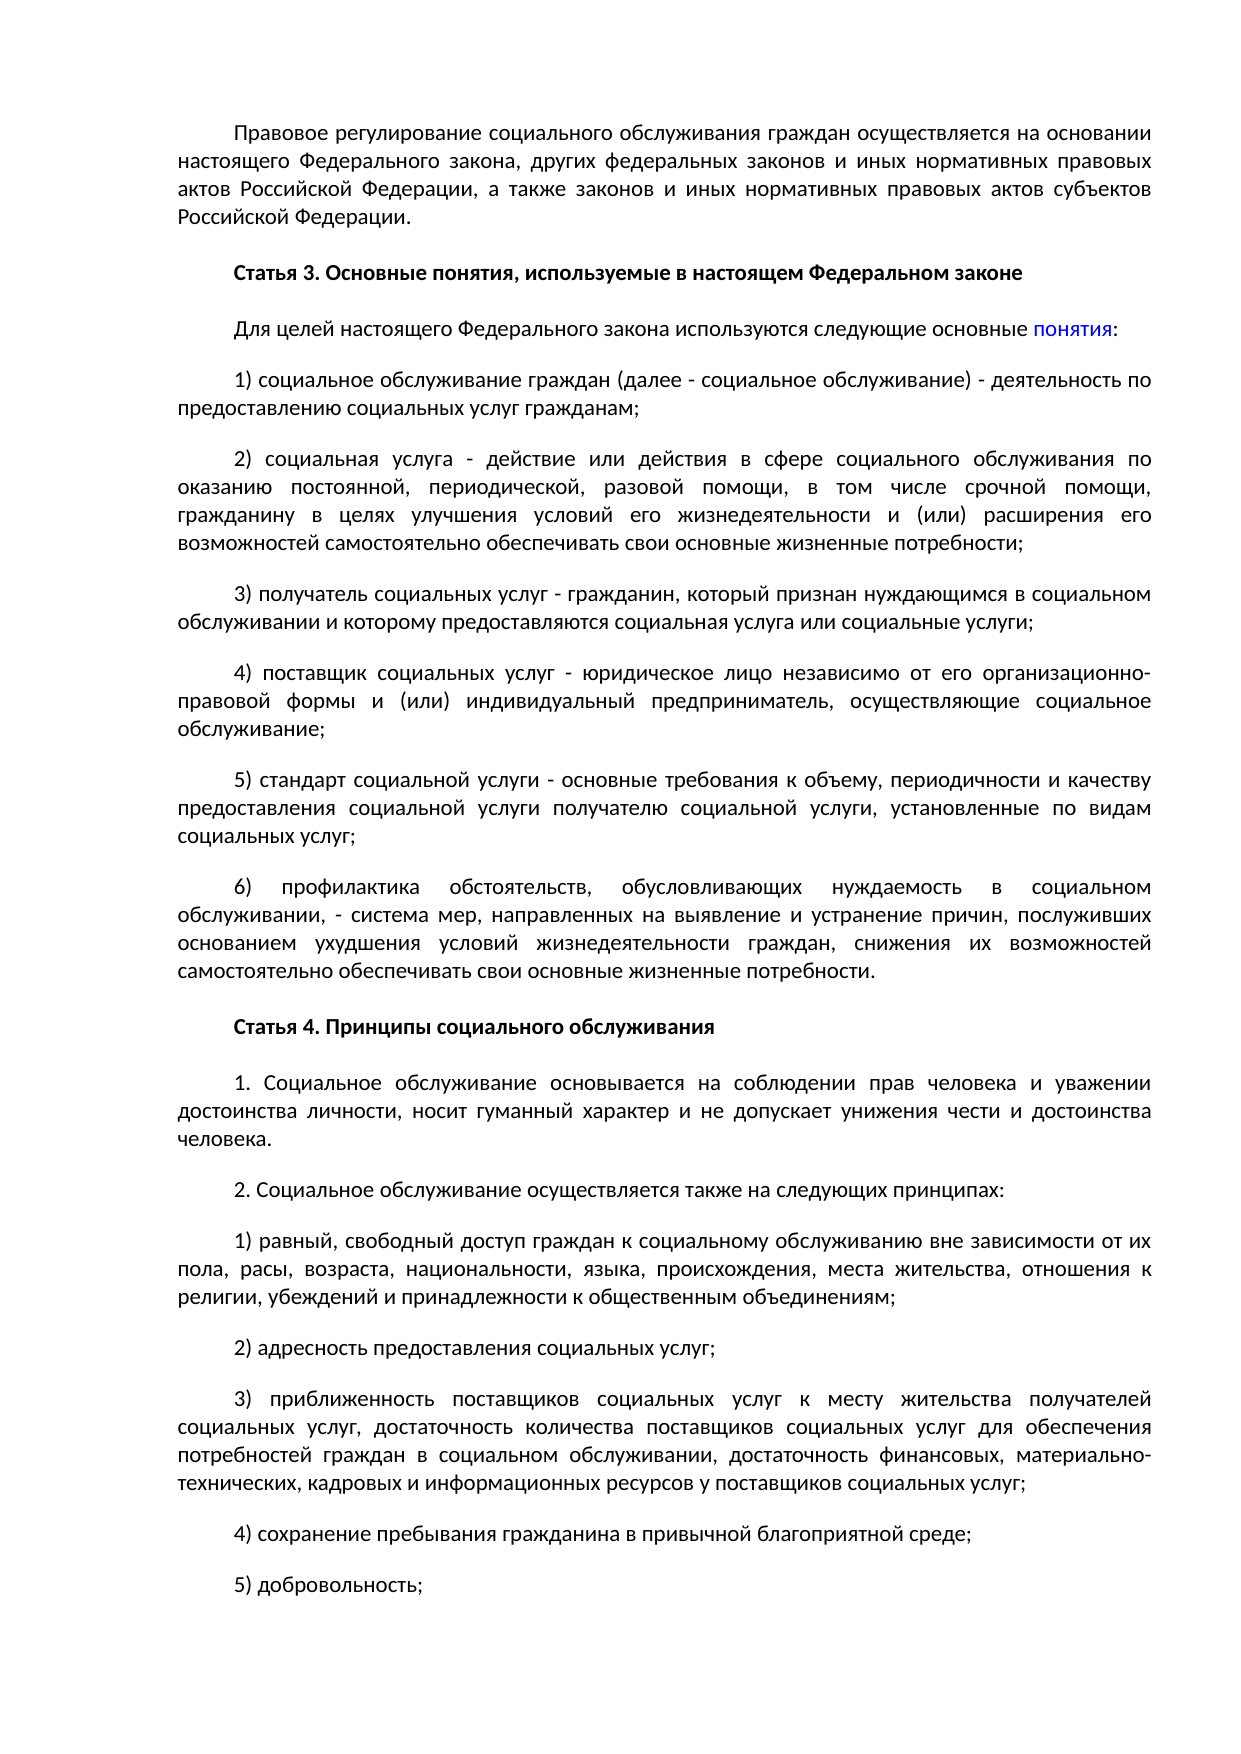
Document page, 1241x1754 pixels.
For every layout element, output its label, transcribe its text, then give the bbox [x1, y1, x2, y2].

text 6) профилактика обстоятельств, обусловливающих нуждаемость в социальном обслуживании, - система мер, направленных на выявление и устранение причин, послуживших основанием ухудшения условий жизнедеятельности граждан, снижения их возможностей самостоятельно обеспечивать свои основные жизненные потребности. [177, 872, 1152, 984]
text 5) стандарт социальной услуги - основные требования к объему, периодичности и качеству предоставления социальной услуги получателю социальной услуги, установленные по видам социальных услуг; [177, 765, 1152, 849]
text 3) приближенность поставщиков социальных услуг к месту жительства получателей социальных услуг, достаточность количества поставщиков социальных услуг для обеспечения потребностей граждан в социальном обслуживании, достаточность финансовых, материально-технических, кадровых и информационных ресурсов у поставщиков социальных услуг; [177, 1384, 1152, 1496]
text 4) сохранение пребывания гражданина в привычной благоприятной среде; [177, 1519, 1152, 1547]
text Для целей настоящего Федерального закона используются следующие основные понятия: [177, 314, 1152, 342]
text 2. Социальное обслуживание осуществляется также на следующих принципах: [177, 1175, 1152, 1203]
text 2) социальная услуга - действие или действия в сфере социального обслуживания по оказанию постоянной, периодической, разовой помощи, в том числе срочной помощи, гражданину в целях улучшения условий его жизнедеятельности и (или) расширения его возможностей самостоятельно обеспечивать свои основные жизненные потребности; [177, 444, 1152, 556]
text 1) социальное обслуживание граждан (далее - социальное обслуживание) - деятельность по предоставлению социальных услуг гражданам; [177, 365, 1152, 421]
text 4) поставщик социальных услуг - юридическое лицо независимо от его организационно-правовой формы и (или) индивидуальный предприниматель, осуществляющие социальное обслуживание; [177, 658, 1152, 742]
title Статья 3. Основные понятия, используемые в настоящем Федеральном законе [177, 258, 1152, 286]
text 2) адресность предоставления социальных услуг; [177, 1333, 1152, 1361]
text 1. Социальное обслуживание основывается на соблюдении прав человека и уважении достоинства личности, носит гуманный характер и не допускает унижения чести и достоинства человека. [177, 1068, 1152, 1152]
text 5) добровольность; [177, 1570, 1152, 1598]
title Статья 4. Принципы социального обслуживания [177, 1012, 1152, 1040]
text 3) получатель социальных услуг - гражданин, который признан нуждающимся в социальном обслуживании и которому предоставляются социальная услуга или социальные услуги; [177, 579, 1152, 635]
text 1) равный, свободный доступ граждан к социальному обслуживанию вне зависимости от их пола, расы, возраста, национальности, языка, происхождения, места жительства, отношения к религии, убеждений и принадлежности к общественным объединениям; [177, 1226, 1152, 1310]
text Правовое регулирование социального обслуживания граждан осуществляется на основании настоящего Федерального закона, других федеральных законов и иных нормативных правовых актов Российской Федерации, а также законов и иных нормативных правовых актов субъектов Российской Федерации. [177, 118, 1152, 230]
